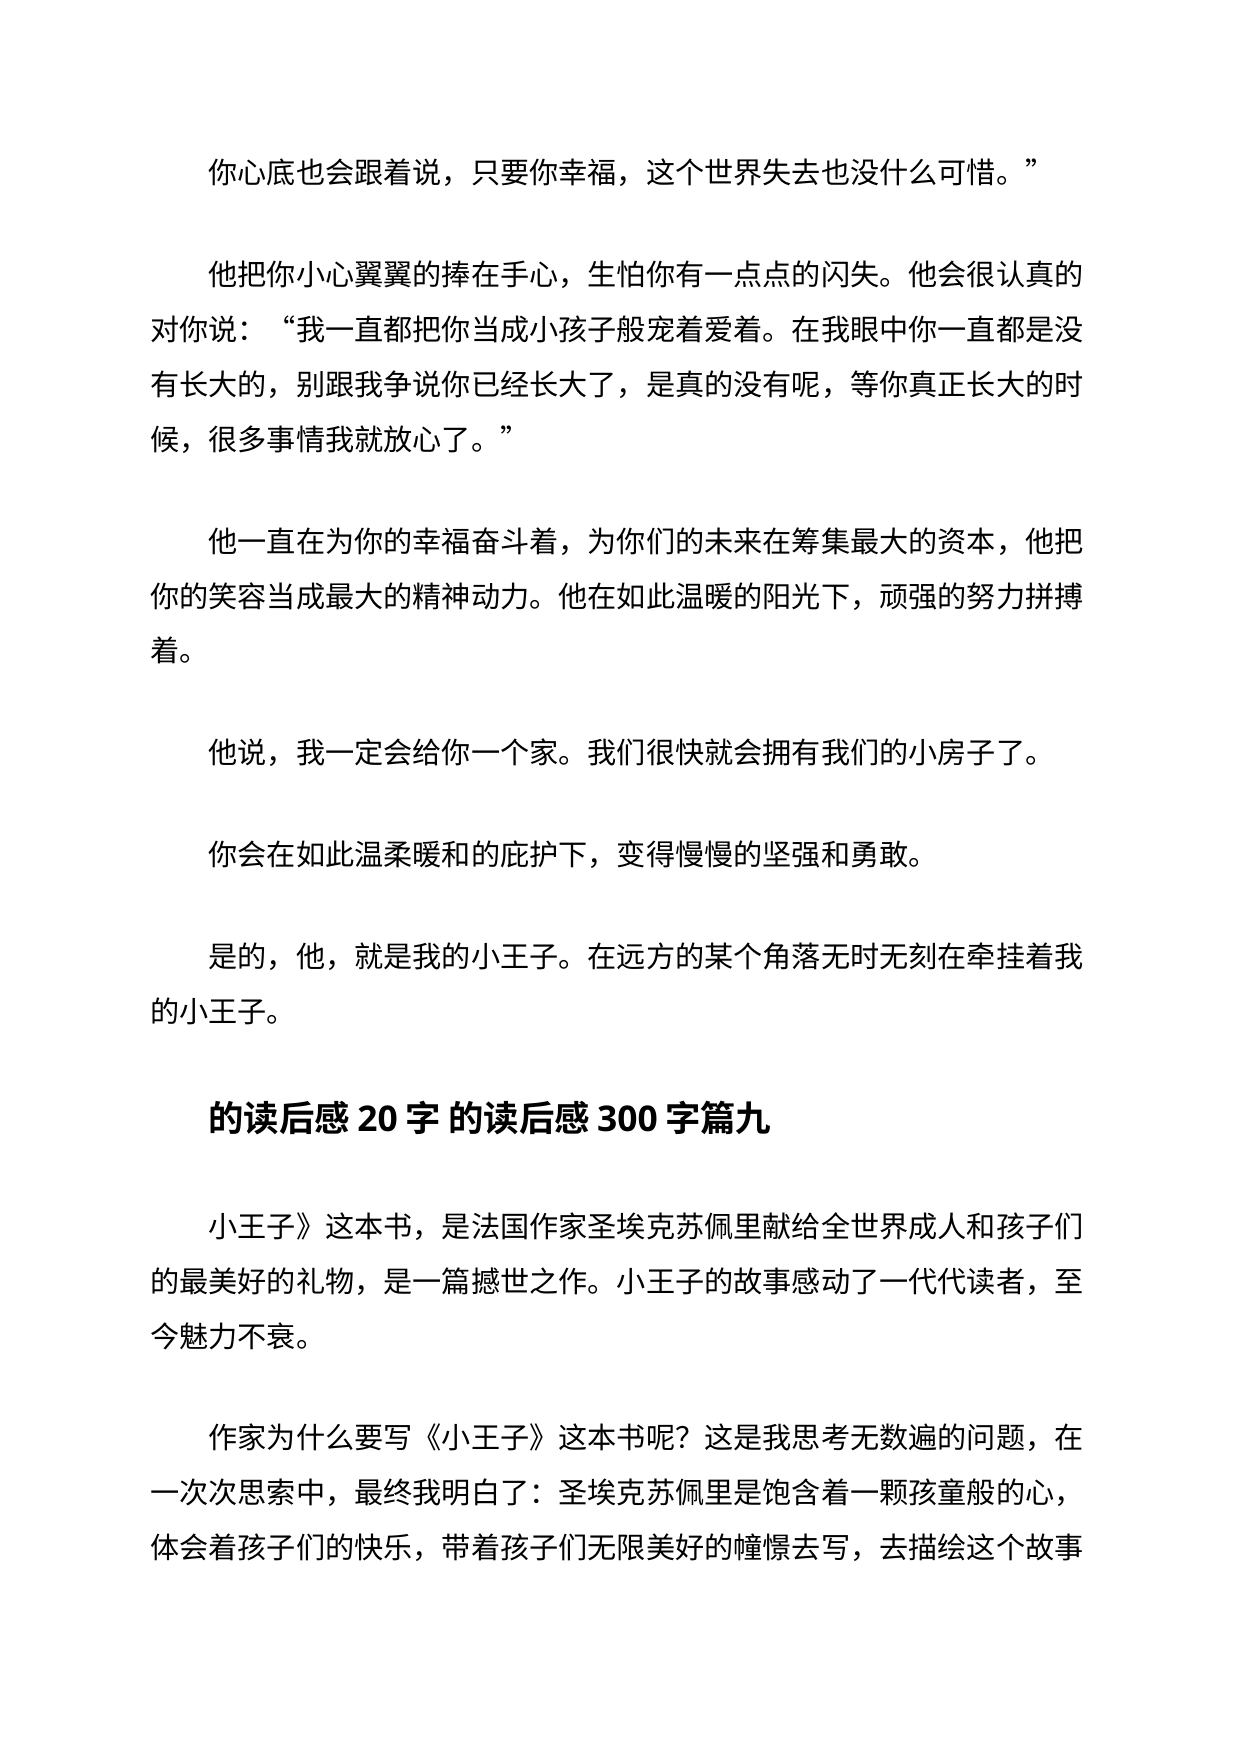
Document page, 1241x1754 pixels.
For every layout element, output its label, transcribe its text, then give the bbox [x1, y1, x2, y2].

text 你心底也会跟着说，只要你幸福，这个世界失去也没什么可惜。” [150, 150, 1090, 192]
text 的读后感20字 的读后感300字篇九 [150, 1090, 1090, 1141]
text 他一直在为你的幸福奋斗着，为你们的未来在筹集最大的资本，他把你的笑容当成最大的精神动力。他在如此温暖的阳光下，顽强的努力拼搏着。 [150, 518, 1090, 670]
text 他把你小心翼翼的捧在手心，生怕你有一点点的闪失。他会很认真的对你说：“我一直都把你当成小孩子般宠着爱着。在我眼中你一直都是没有长大的，别跟我争说你已经长大了，是真的没有呢，等你真正长大的时候，很多事情我就放心了。” [150, 252, 1090, 459]
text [150, 1415, 1090, 1567]
text 小王子》这本书，是法国作家圣埃克苏佩里献给全世界成人和孩子们的最美好的礼物，是一篇撼世之作。小王子的故事感动了一代代读者，至今魅力不衰。 [150, 1203, 1090, 1356]
text 你会在如此温柔暖和的庇护下，变得慢慢的坚强和勇敢。 [150, 832, 1090, 874]
text 他说，我一定会给你一个家。我们很快就会拥有我们的小房子了。 [150, 730, 1090, 772]
text 是的，他，就是我的小王子。在远方的某个角落无时无刻在牵挂着我的小王子。 [150, 933, 1090, 1031]
